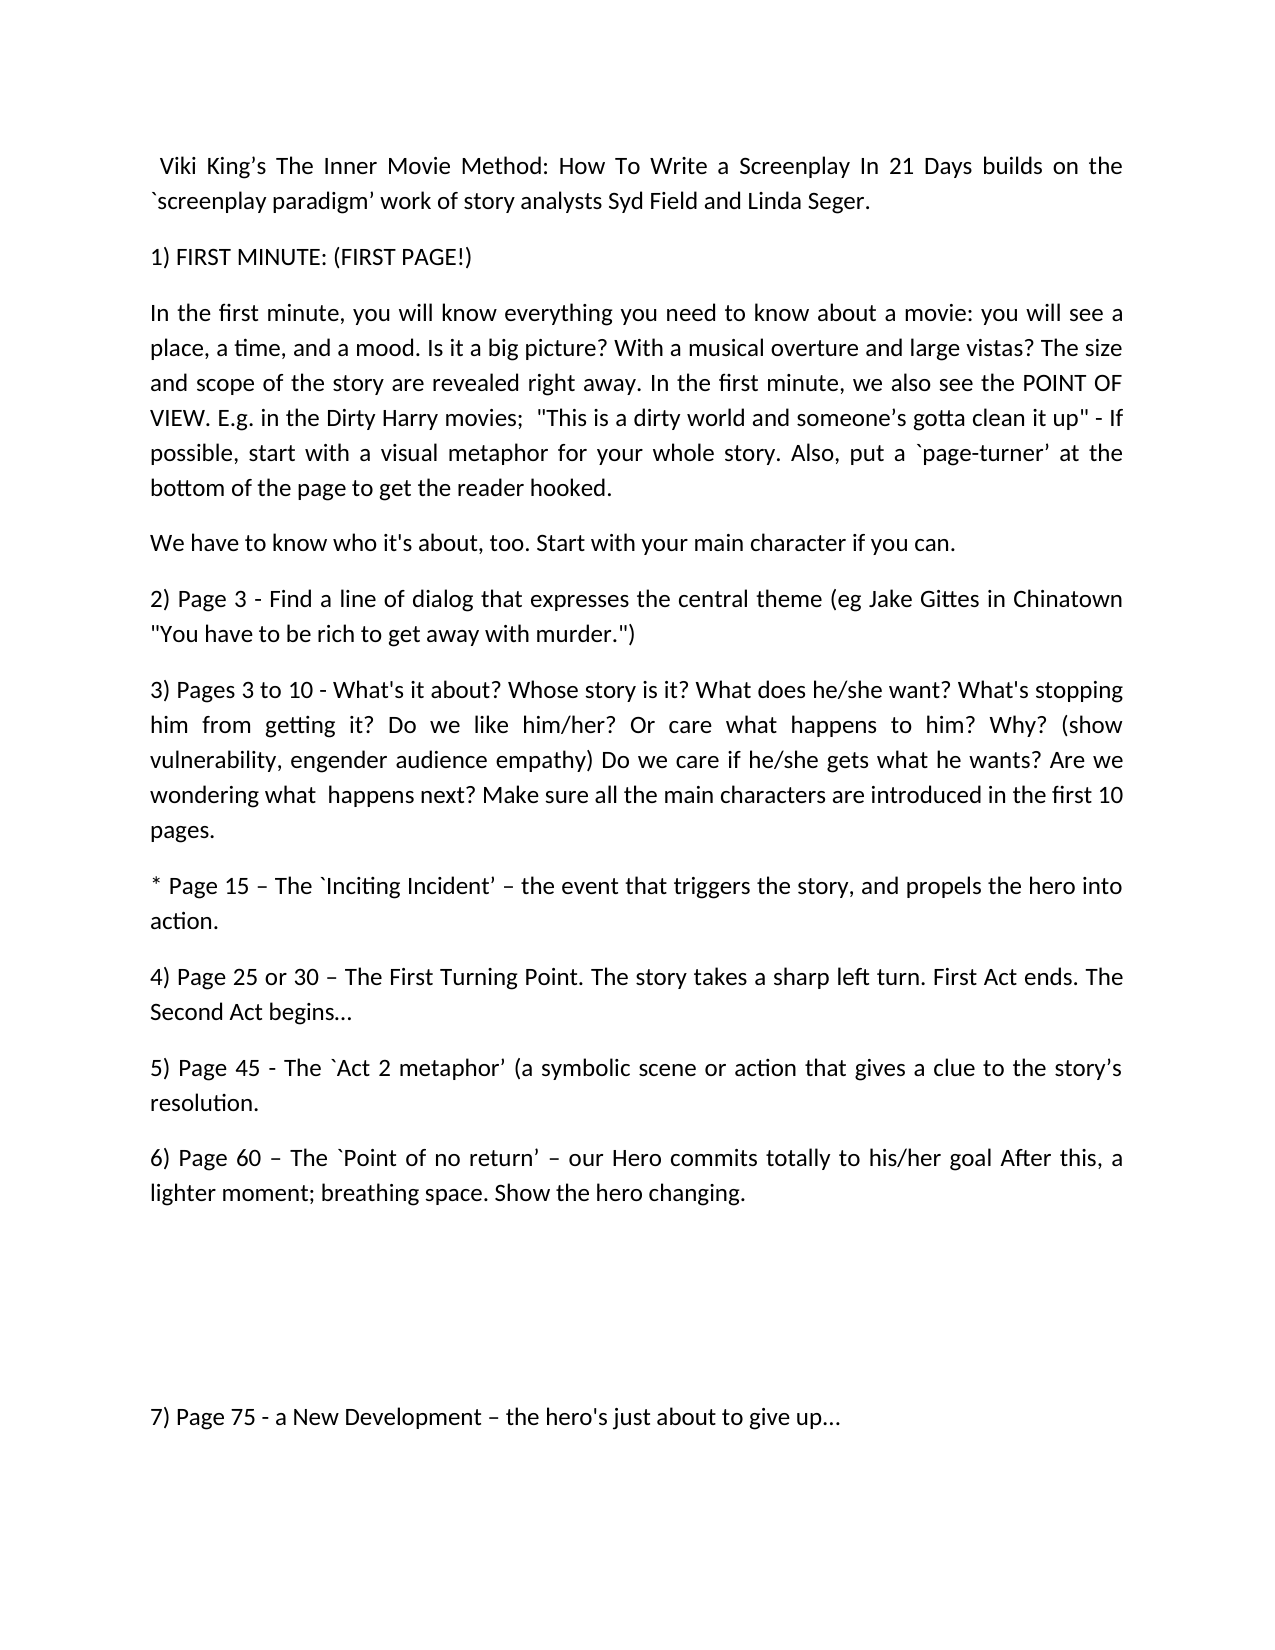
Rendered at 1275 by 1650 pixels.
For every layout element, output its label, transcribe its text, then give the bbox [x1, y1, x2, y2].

text 2) Page 3 - Find a line of dialog that expresses the central theme (eg Jake Gittes in Chinatown "You have to be rich to get away with murder.") [150, 583, 1125, 649]
text 4) Page 25 or 30 – The First Turning Point. The story takes a sharp left turn. First Act ends. The Second Act begins… [150, 961, 1125, 1026]
text In the first minute, you will know everything you need to know about a movie: you will see a place, a time, and a mood. Is it a big picture? With a musical overture and large vistas? The size and scope of the story are revealed right away. In the first minute, we also see the POINT OF VIEW. E.g. in the Dirty Harry movies; "This is a dirty world and someone’s gotta clean it up" - If possible, start with a visual metaphor for your whole story. Also, put a `page-turner’ at the bottom of the page to get the reader hooked. [150, 297, 1125, 502]
text 6) Page 60 – The `Point of no return’ – our Hero commits totally to his/her goal After this, a lighter moment; breathing space. Show the hero changing. [150, 1142, 1125, 1208]
text * Page 15 – The `Inciting Incident’ – the event that triggers the story, and propels the hero into action. [150, 870, 1125, 936]
text 3) Pages 3 to 10 - What's it about? Whose story is it? What does he/she want? What's stopping him from getting it? Do we like him/her? Or care what happens to him? Why? (show vulnerability, engender audience empathy) Do we care if he/she gets what he wants? Are we wondering what happens next? Make sure all the main characters are introduced in the first 10 pages. [150, 674, 1125, 845]
text 5) Page 45 - The `Act 2 metaphor’ (a symbolic scene or action that gives a clue to the story’s resolution. [150, 1052, 1125, 1117]
text We have to know who it's about, too. Start with your main character if you can. [150, 527, 1125, 558]
text Viki King’s The Inner Movie Method: How To Write a Screenplay In 21 Days builds on the `screenplay paradigm’ work of story analysts Syd Field and Linda Seger. [150, 150, 1125, 216]
text 1) FIRST MINUTE: (FIRST PAGE!) [150, 241, 1125, 271]
text 7) Page 75 - a New Development – the hero's just about to give up... [150, 1401, 1125, 1431]
